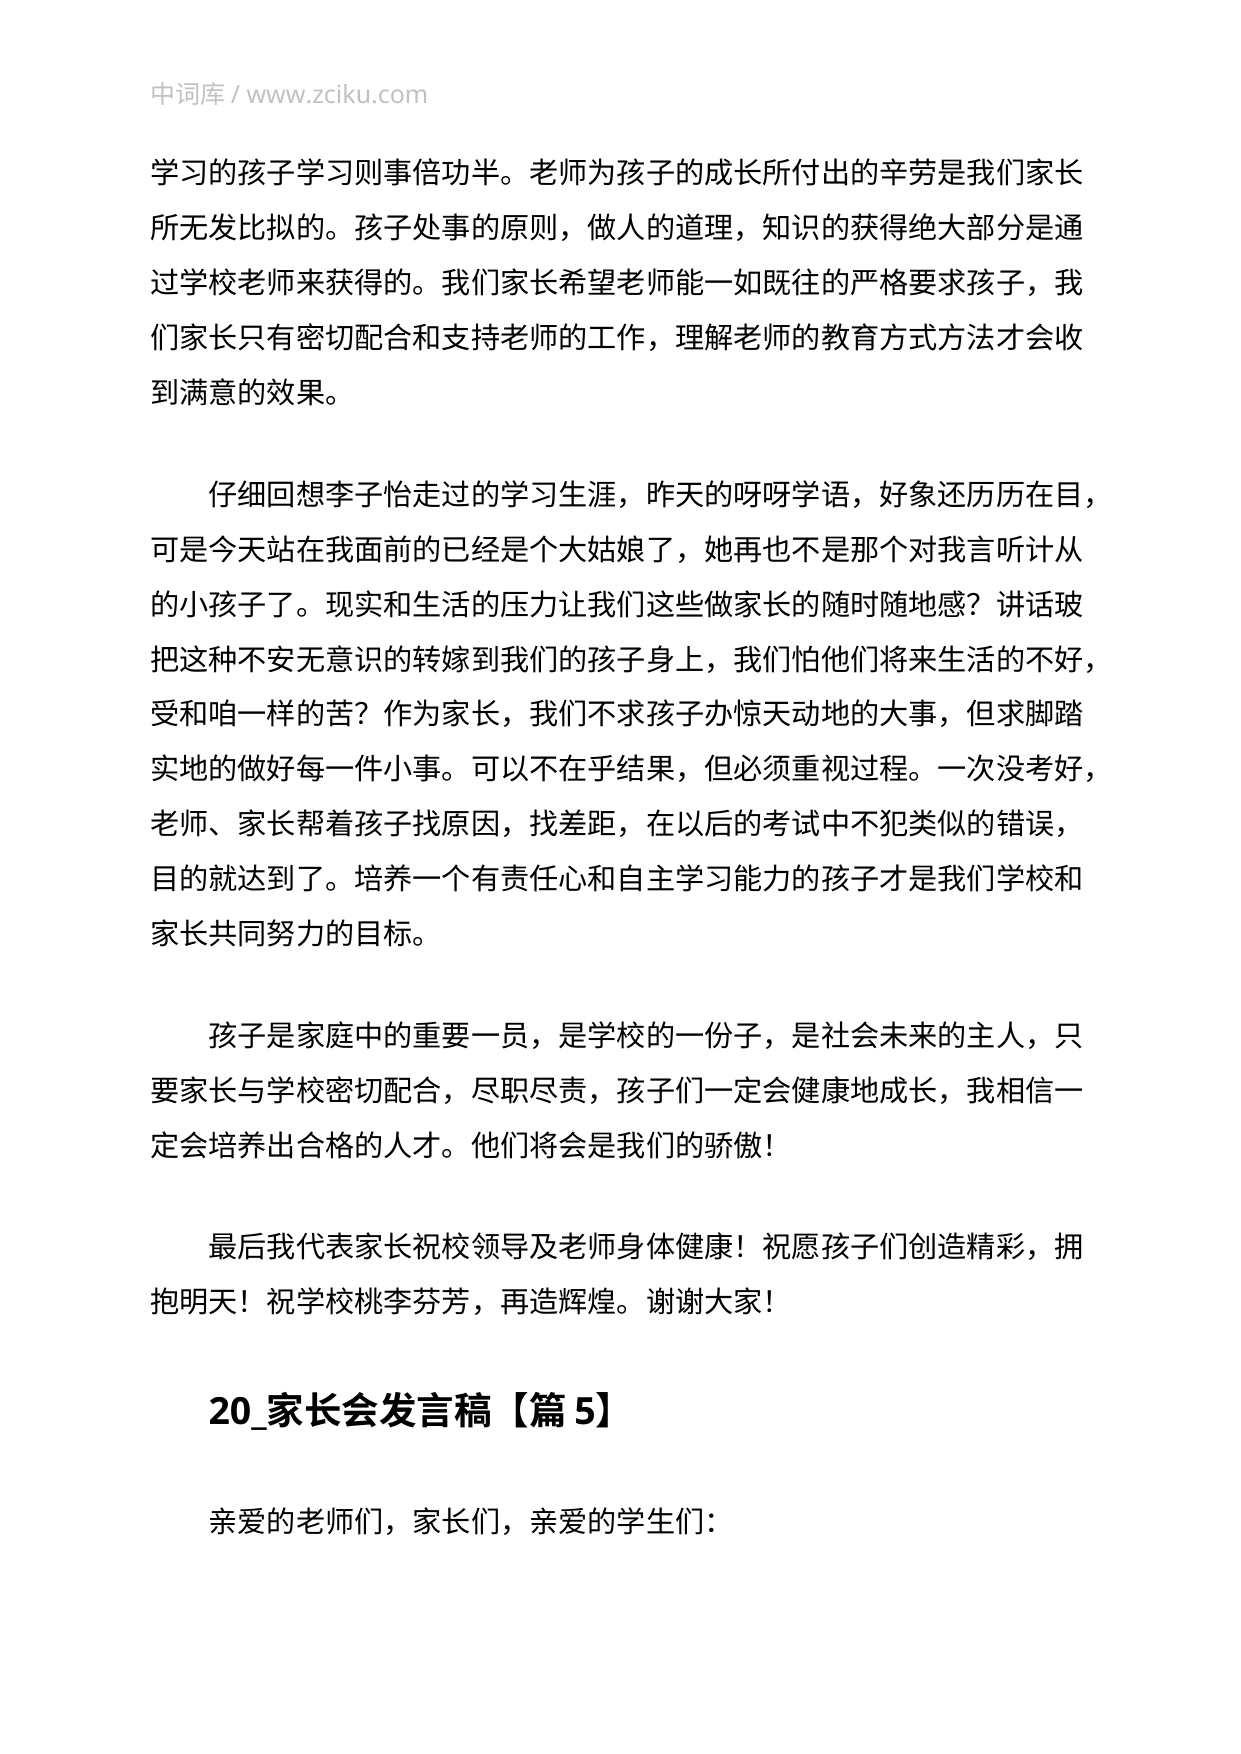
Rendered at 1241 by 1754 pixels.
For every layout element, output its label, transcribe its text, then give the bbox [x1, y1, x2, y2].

text 最后我代表家长祝校领导及老师身体健康！祝愿孩子们创造精彩，拥抱明天！祝学校桃李芬芳，再造辉煌。谢谢大家！ [150, 1224, 1090, 1321]
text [150, 150, 1090, 412]
text 孩子是家庭中的重要一员，是学校的一份子，是社会未来的主人，只要家长与学校密切配合，尽职尽责，孩子们一定会健康地成长，我相信一定会培养出合格的人才。他们将会是我们的骄傲！ [150, 1012, 1090, 1164]
text 亲爱的老师们，家长们，亲爱的学生们： [150, 1498, 1090, 1540]
text 仔细回想李子怡走过的学习生涯，昨天的呀呀学语，好象还历历在目，可是今天站在我面前的已经是个大姑娘了，她再也不是那个对我言听计从的小孩子了。现实和生活的压力让我们这些做家长的随时随地感？讲话玻把这种不安无意识的转嫁到我们的孩子身上，我们怕他们将来生活的不好，受和咱一样的苦？作为家长，我们不求孩子办惊天动地的大事，但求脚踏实地的做好每一件小事。可以不在乎结果，但必须重视过程。一次没考好，老师、家长帮着孩子找原因，找差距，在以后的考试中不犯类似的错误，目的就达到了。培养一个有责任心和自主学习能力的孩子才是我们学校和家长共同努力的目标。 [150, 471, 1090, 953]
text 20_家长会发言稿【篇5】 [150, 1381, 1090, 1435]
